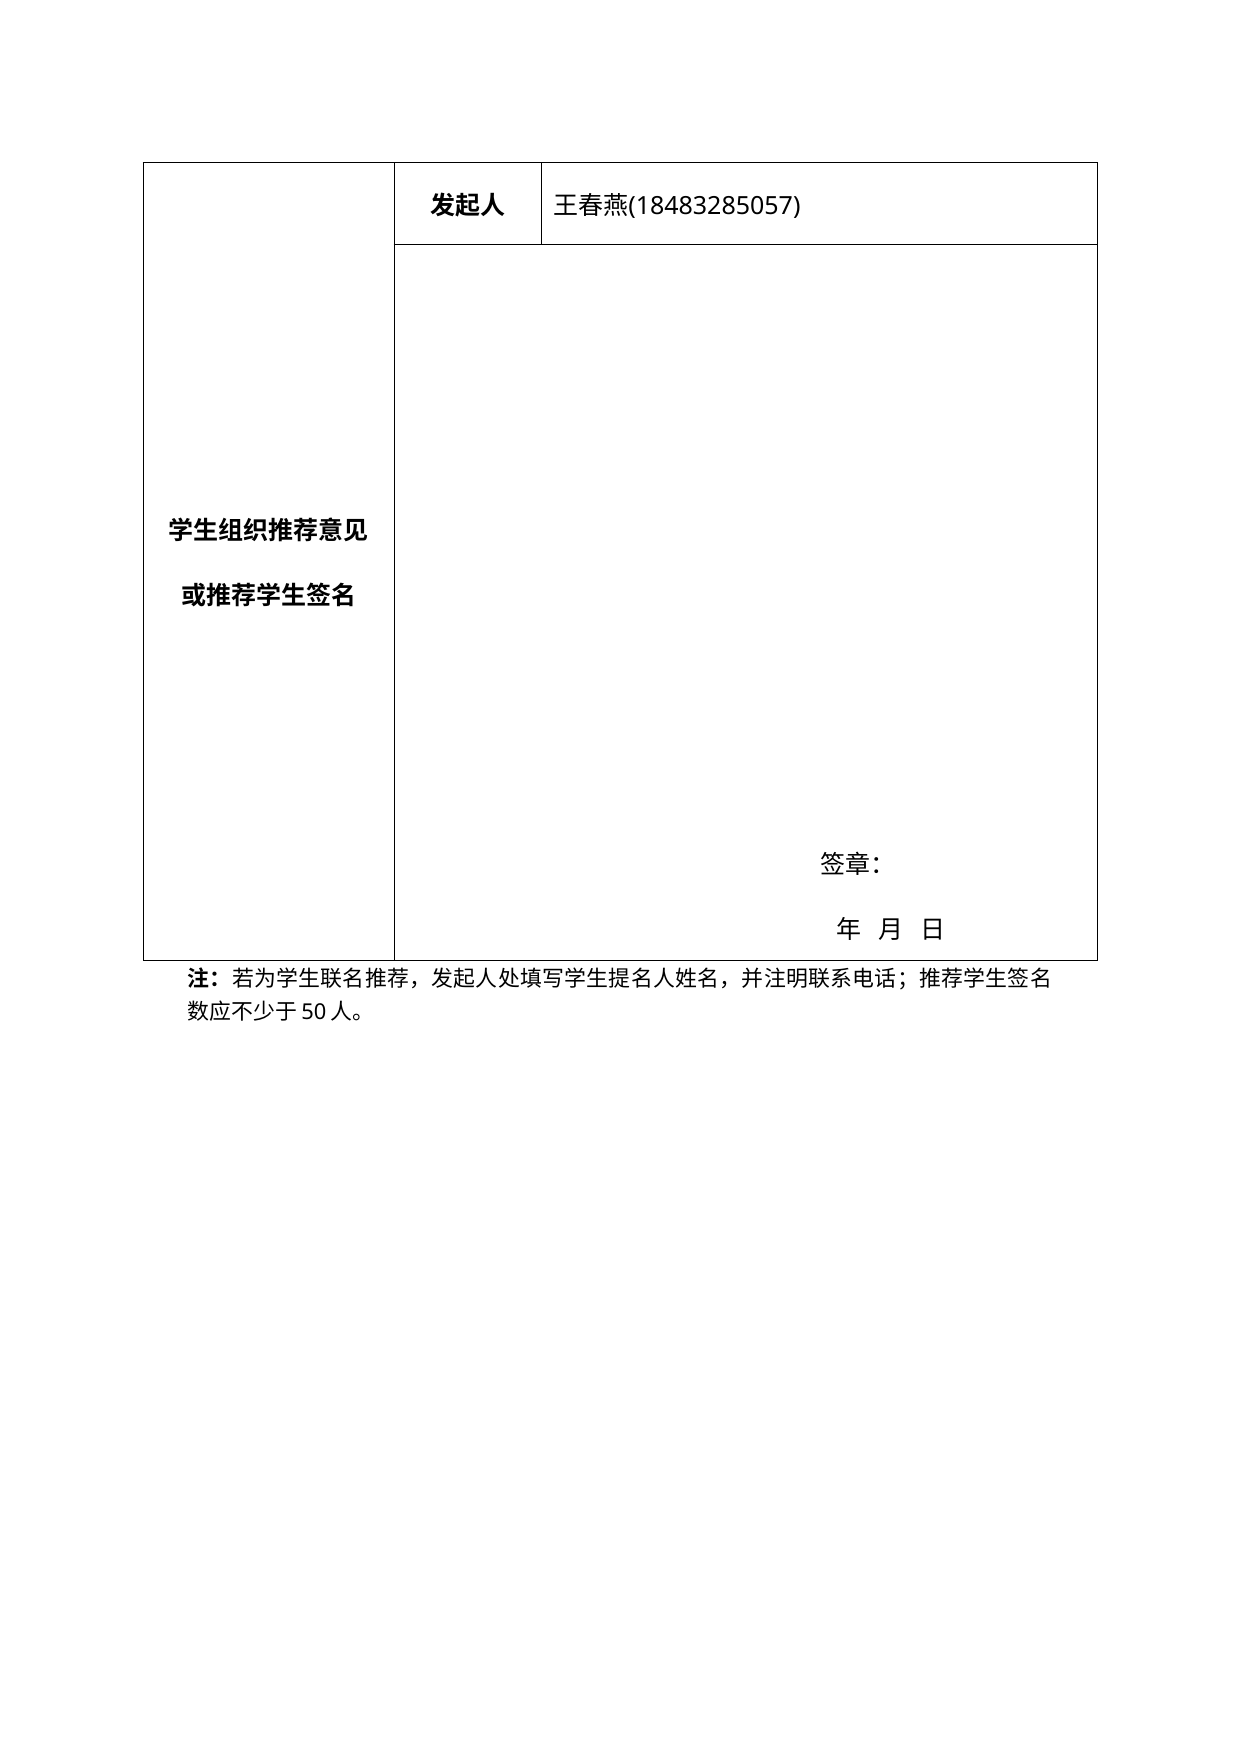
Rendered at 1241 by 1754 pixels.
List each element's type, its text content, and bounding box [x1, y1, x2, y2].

table_cell 学生组织推荐意见 或推荐学生签名 [144, 163, 394, 960]
text 注：若为学生联名推荐，发起人处填写学生提名人姓名，并注明联系电话；推荐学生签名数应不少于50人。 [187, 961, 1053, 1026]
table_cell 签章： 年 月 日 [395, 245, 1097, 960]
table_cell 发起人 [395, 163, 541, 244]
table_cell 王春燕(18483285057) [542, 163, 1097, 244]
